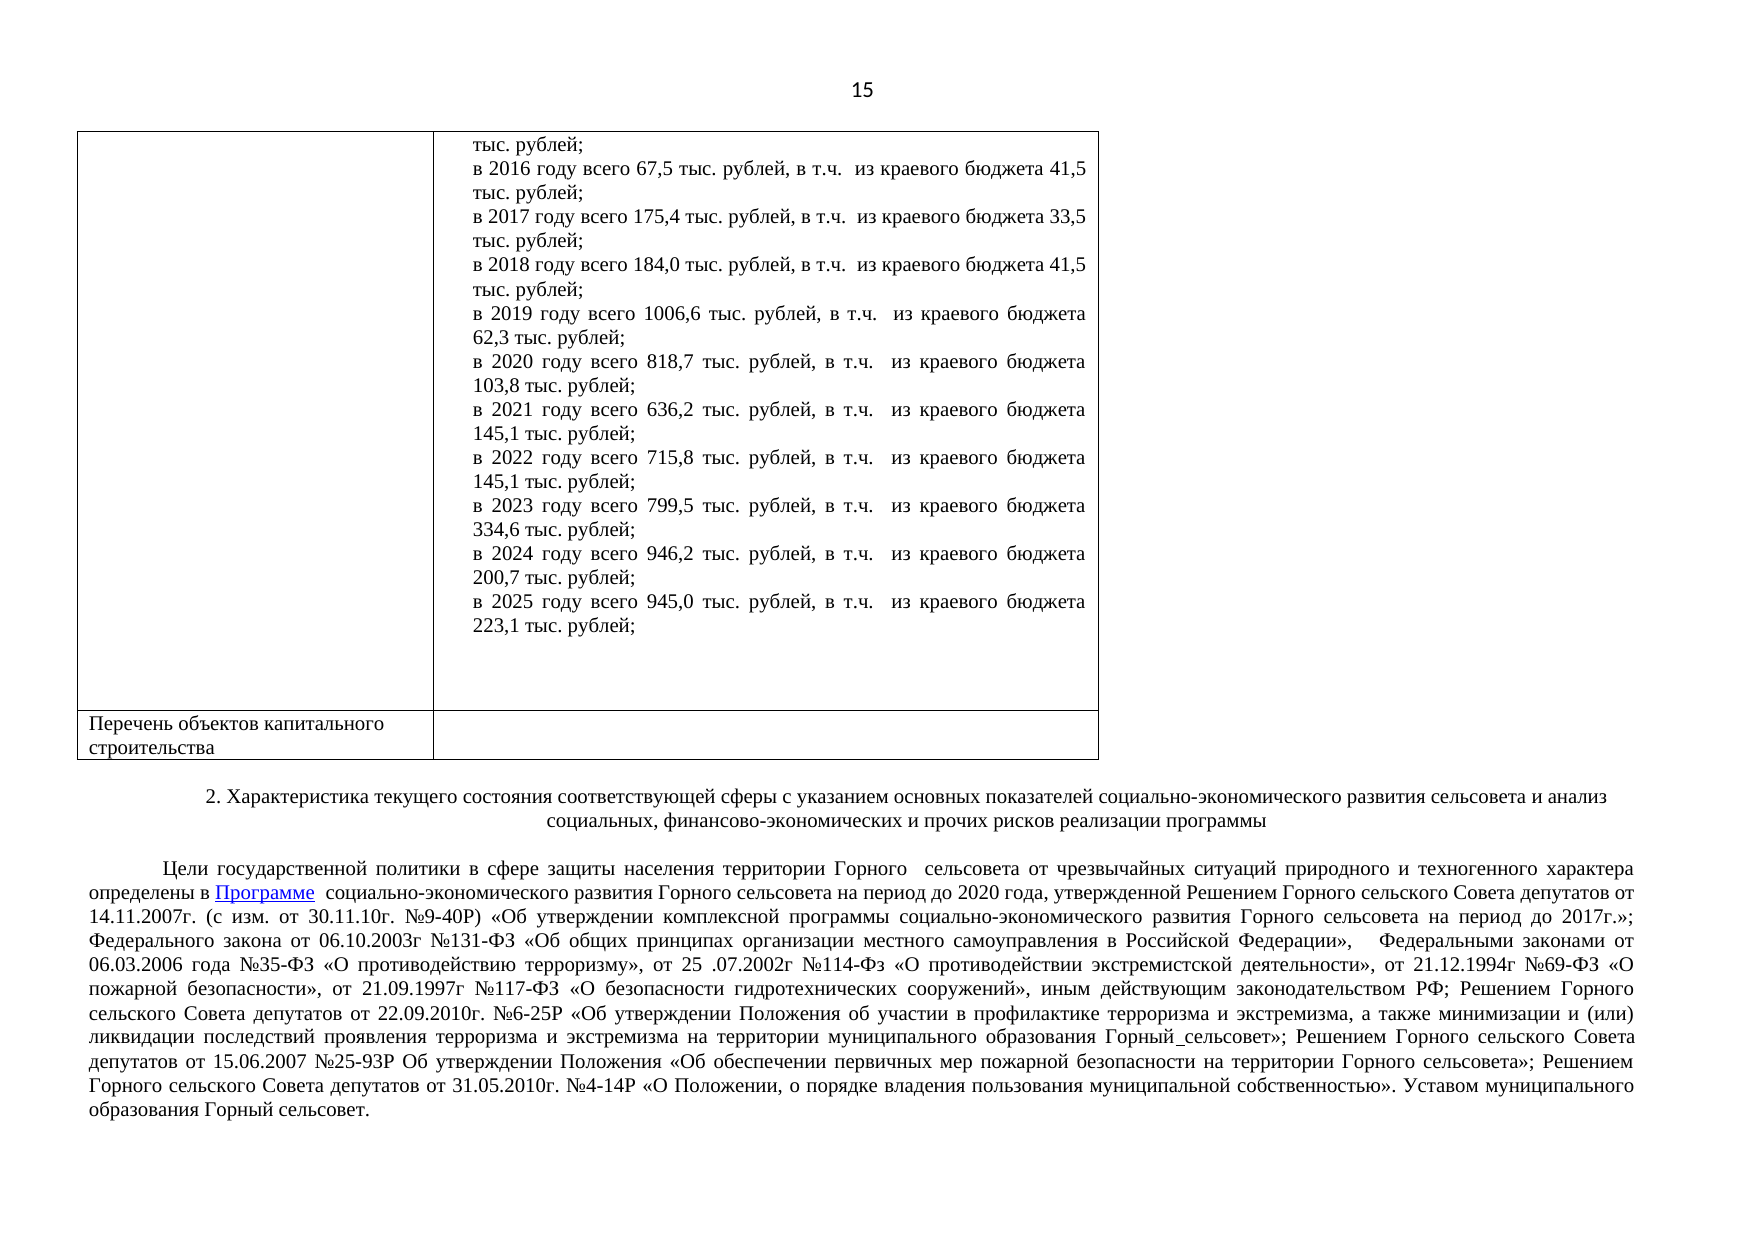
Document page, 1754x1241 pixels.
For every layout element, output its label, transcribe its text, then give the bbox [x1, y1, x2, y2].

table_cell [434, 132, 1098, 709]
text Цели государственной политики в сфере защиты населения территории Горного сельсовета от чрезвычайных ситуаций природного и техногенного характера определены в Программе социально-экономического развития Горного сельсовета на период до 2020 года, утвержденной Решением Горного сельского Совета депутатов от 14.11.2007г. (с изм. от 30.11.10г. №9-40Р) «Об утверждении комплексной программы социально-экономического развития Горного сельсовета на период до 2017г.»; Федерального закона от 06.10.2003г №131-ФЗ «Об общих принципах организации местного самоуправления в Российской Федерации», Федеральными законами от 06.03.2006 года №35-ФЗ «О противодействию терроризму», от 25 .07.2002г №114-Фз «О противодействии экстремистской деятельности», от 21.12.1994г №69-ФЗ «О пожарной безопасности», от 21.09.1997г №117-ФЗ «О безопасности гидротехнических сооружений», иным действующим законодательством РФ; Решением Горного сельского Совета депутатов от 22.09.2010г. №6-25Р «Об утверждении Положения об участии в профилактике терроризма и экстремизма, а также минимизации и (или) ликвидации последствий проявления терроризма и экстремизма на территории муниципального образования Горный сельсовет»; Решением Горного сельского Совета депутатов от 15.06.2007 №25-93Р Об утверждении Положения «Об обеспечении первичных мер пожарной безопасности на территории Горного сельсовета»; Решением Горного сельского Совета депутатов от 31.05.2010г. №4-14Р «О Положении, о порядке владения пользования муниципальной собственностью». Уставом муниципального образования Горный сельсовет. [89, 856, 1636, 1121]
text 2. Характеристика текущего состояния соответствующей сферы с указанием основных показателей социально-экономического развития сельсовета и анализ социальных, финансово-экономических и прочих рисков реализации программы [177, 784, 1636, 832]
table_cell Перечень объектов капитального строительства [78, 711, 433, 759]
table_cell [434, 711, 1098, 759]
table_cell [78, 132, 433, 709]
